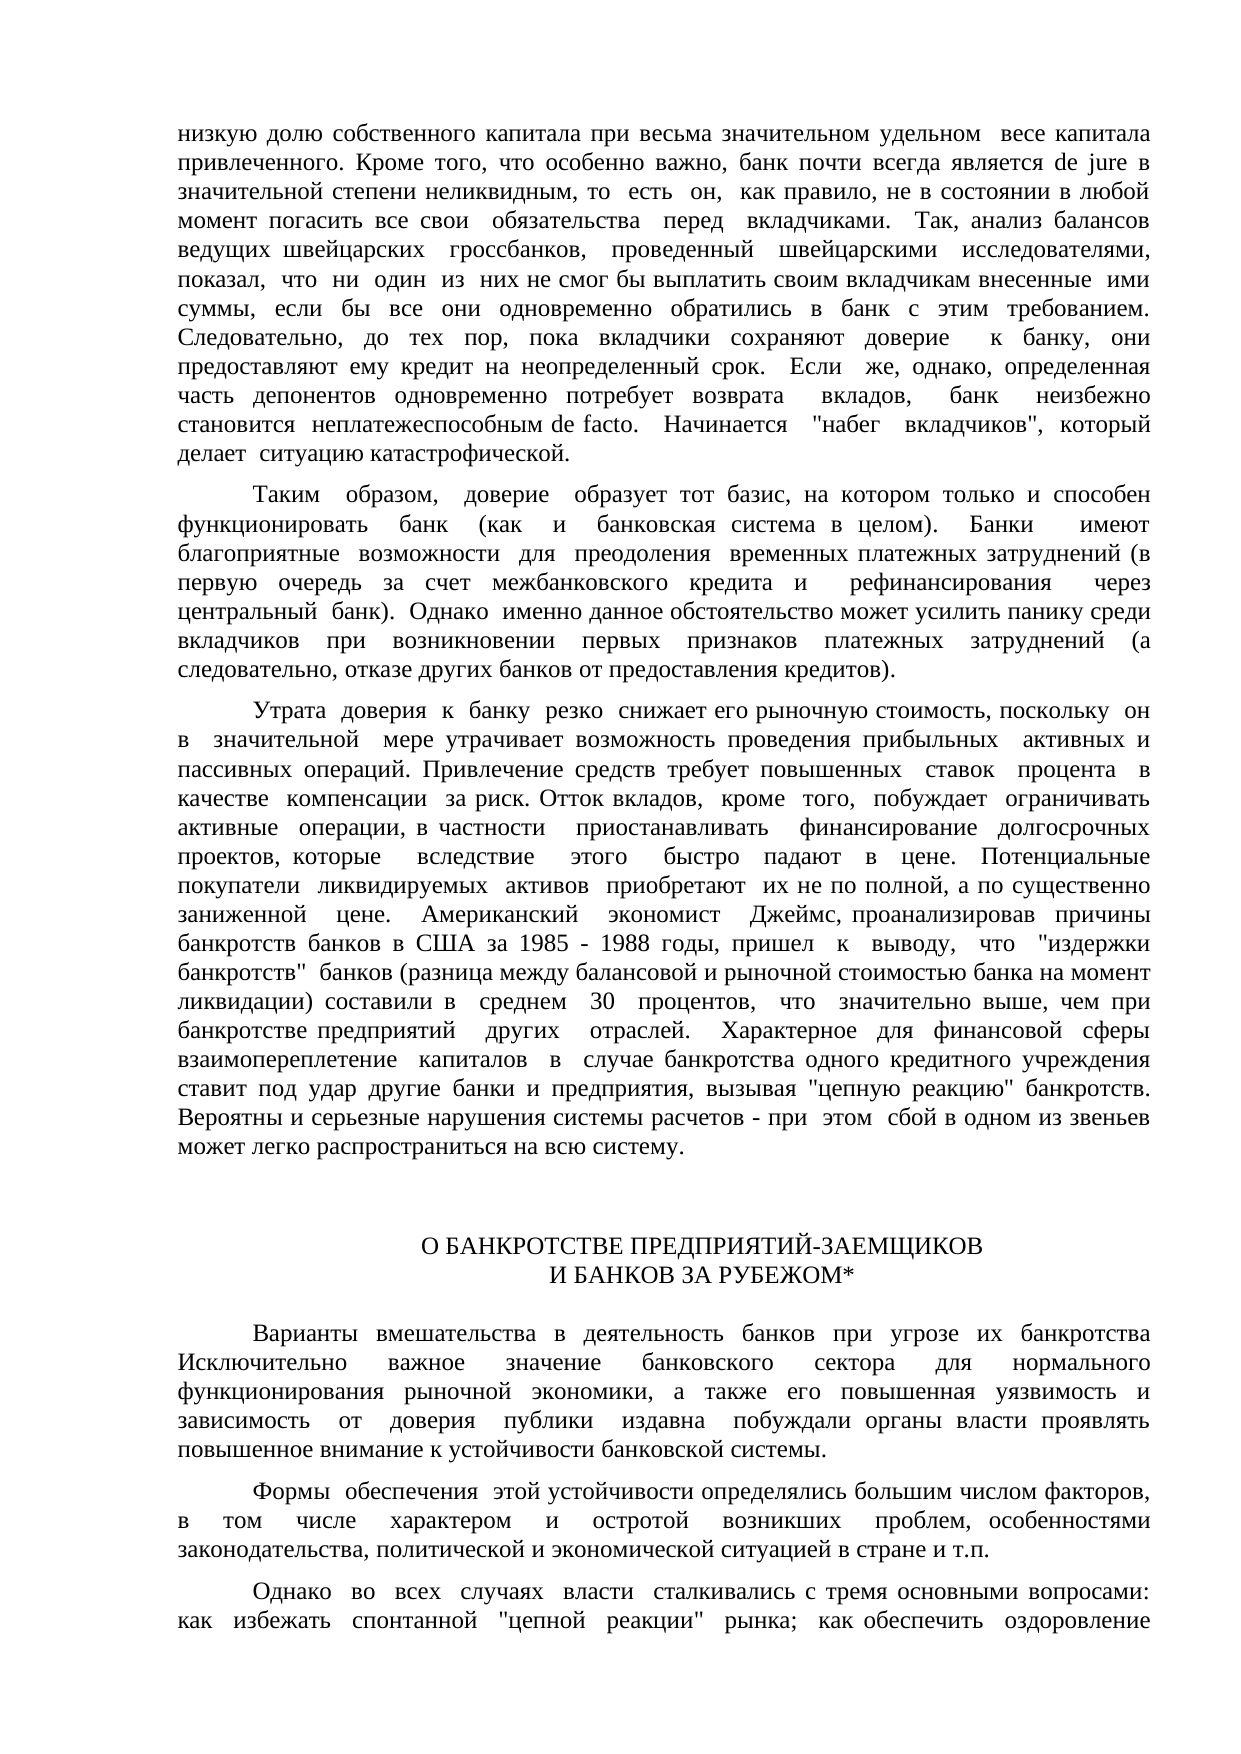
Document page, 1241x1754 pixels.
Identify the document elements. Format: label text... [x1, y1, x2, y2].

text Утрата доверия к банку резко снижает его рыночную стоимость, поскольку он в значительной мере утрачивает возможность проведения прибыльных активных и пассивных операций. Привлечение средств требует повышенных ставок процента в качестве компенсации за риск. Отток вкладов, кроме того, побуждает ограничивать активные операции, в частности приостанавливать финансирование долгосрочных проектов, которые вследствие этого быстро падают в цене. Потенциальные покупатели ликвидируемых активов приобретают их не по полной, а по существенно заниженной цене. Американский экономист Джеймс, проанализировав причины банкротств банков в США за 1985 - 1988 годы, пришел к выводу, что "издержки банкротств" банков (разница между балансовой и рыночной стоимостью банка на момент ликвидации) составили в среднем 30 процентов, что значительно выше, чем при банкротстве предприятий других отраслей. Характерное для финансовой сферы взаимопереплетение капиталов в случае банкротства одного кредитного учреждения ставит под удар другие банки и предприятия, вызывая "цепную реакцию" банкротств. Вероятны и серьезные нарушения системы расчетов - при этом сбой в одном из звеньев может легко распространиться на всю систему. [177, 695, 1152, 1160]
text Таким образом, доверие образует тот базис, на котором только и способен функционировать банк (как и банковская система в целом). Банки имеют благоприятные возможности для преодоления временных платежных затруднений (в первую очередь за счет межбанковского кредита и рефинансирования через центральный банк). Однако именно данное обстоятельство может усилить панику среди вкладчиков при возникновении первых признаков платежных затруднений (а следовательно, отказе других банков от предоставления кредитов). [177, 479, 1152, 683]
text И БАНКОВ ЗА РУБЕЖОМ* [177, 1260, 1152, 1289]
text Варианты вмешательства в деятельность банков при угрозе их банкротства Исключительно важное значение банковского сектора для нормального функционирования рыночной экономики, а также его повышенная уязвимость и зависимость от доверия публики издавна побуждали органы власти проявлять повышенное внимание к устойчивости банковской системы. [177, 1318, 1152, 1463]
text Формы обеспечения этой устойчивости определялись большим числом факторов, в том числе характером и остротой возникших проблем, особенностями законодательства, политической и экономической ситуацией в стране и т.п. [177, 1476, 1152, 1563]
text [177, 1576, 1152, 1634]
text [177, 118, 1152, 467]
text О БАНКРОТСТВЕ ПРЕДПРИЯТИЙ-ЗАЕМЩИКОВ [177, 1231, 1152, 1260]
